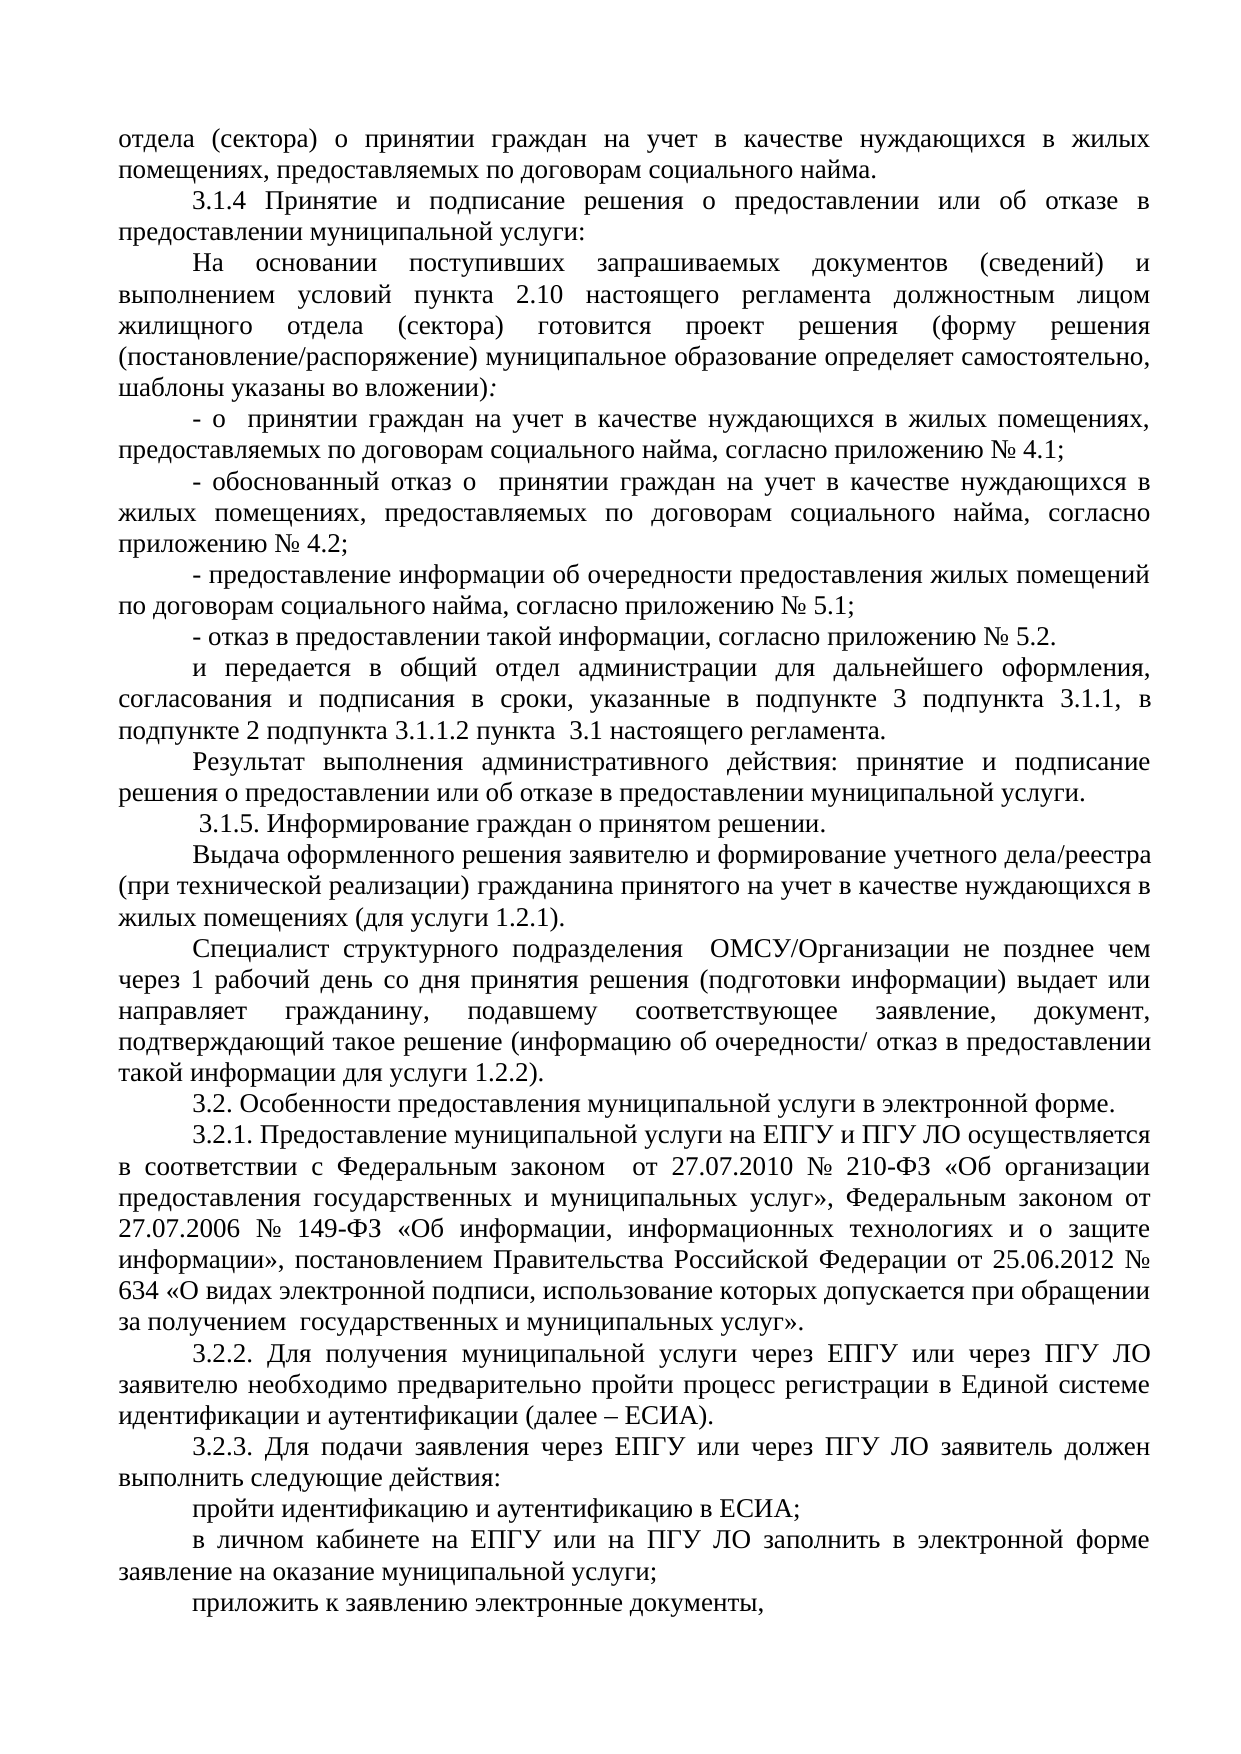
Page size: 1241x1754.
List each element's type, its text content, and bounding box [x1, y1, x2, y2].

text 3.1.4 Принятие и подписание решения о предоставлении или об отказе в предоставлении муниципальной услуги: [118, 184, 1152, 247]
text и передается в общий отдел администрации для дальнейшего оформления, согласования и подписания в сроки, указанные в подпункте 3 подпункта 3.1.1, в подпункте 2 подпункта 3.1.1.2 пункта 3.1 настоящего регламента. [118, 651, 1152, 745]
text Результат выполнения административного действия: принятие и подписание решения о предоставлении или об отказе в предоставлении муниципальной услуги. [118, 745, 1152, 807]
text 3.2.3. Для подачи заявления через ЕПГУ или через ПГУ ЛО заявитель должен выполнить следующие действия: [118, 1430, 1152, 1492]
text 3.2. Особенности предоставления муниципальной услуги в электронной форме. [118, 1087, 1152, 1119]
text в личном кабинете на ЕПГУ или на ПГУ ЛО заполнить в электронной форме заявление на оказание муниципальной услуги; [118, 1523, 1152, 1586]
text - предоставление информации об очередности предоставления жилых помещений по договорам социального найма, согласно приложению № 5.1; [118, 558, 1152, 620]
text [118, 122, 1152, 184]
text 3.1.5. Информирование граждан о принятом решении. [118, 807, 1152, 838]
text 3.2.2. Для получения муниципальной услуги через ЕПГУ или через ПГУ ЛО заявителю необходимо предварительно пройти процесс регистрации в Единой системе идентификации и аутентификации (далее – ЕСИА). [118, 1337, 1152, 1430]
text приложить к заявлению электронные документы, [118, 1586, 1152, 1617]
text - отказ в предоставлении такой информации, согласно приложению № 5.2. [118, 620, 1152, 651]
text Выдача оформленного решения заявителю и формирование учетного дела/реестра (при технической реализации) гражданина принятого на учет в качестве нуждающихся в жилых помещениях (для услуги 1.2.1). [118, 838, 1152, 932]
text Специалист структурного подразделения ОМСУ/Организации не позднее чем через 1 рабочий день со дня принятия решения (подготовки информации) выдает или направляет гражданину, подавшему соответствующее заявление, документ, подтверждающий такое решение (информацию об очередности/ отказ в предоставлении такой информации для услуги 1.2.2). [118, 932, 1152, 1087]
text - обоснованный отказ о принятии граждан на учет в качестве нуждающихся в жилых помещениях, предоставляемых по договорам социального найма, согласно приложению № 4.2; [118, 464, 1152, 558]
text На основании поступивших запрашиваемых документов (сведений) и выполнением условий пункта 2.10 настоящего регламента должностным лицом жилищного отдела (сектора) готовится проект решения (форму решения (постановление/распоряжение) муниципальное образование определяет самостоятельно, шаблоны указаны во вложении): [118, 247, 1152, 402]
text - о принятии граждан на учет в качестве нуждающихся в жилых помещениях, предоставляемых по договорам социального найма, согласно приложению № 4.1; [118, 402, 1152, 464]
text 3.2.1. Предоставление муниципальной услуги на ЕПГУ и ПГУ ЛО осуществляется в соответствии с Федеральным законом от 27.07.2010 № 210-ФЗ «Об организации предоставления государственных и муниципальных услуг», Федеральным законом от 27.07.2006 № 149-ФЗ «Об информации, информационных технологиях и о защите информации», постановлением Правительства Российской Федерации от 25.06.2012 № 634 «О видах электронной подписи, использование которых допускается при обращении за получением государственных и муниципальных услуг». [118, 1119, 1152, 1337]
text пройти идентификацию и аутентификацию в ЕСИА; [118, 1492, 1152, 1523]
